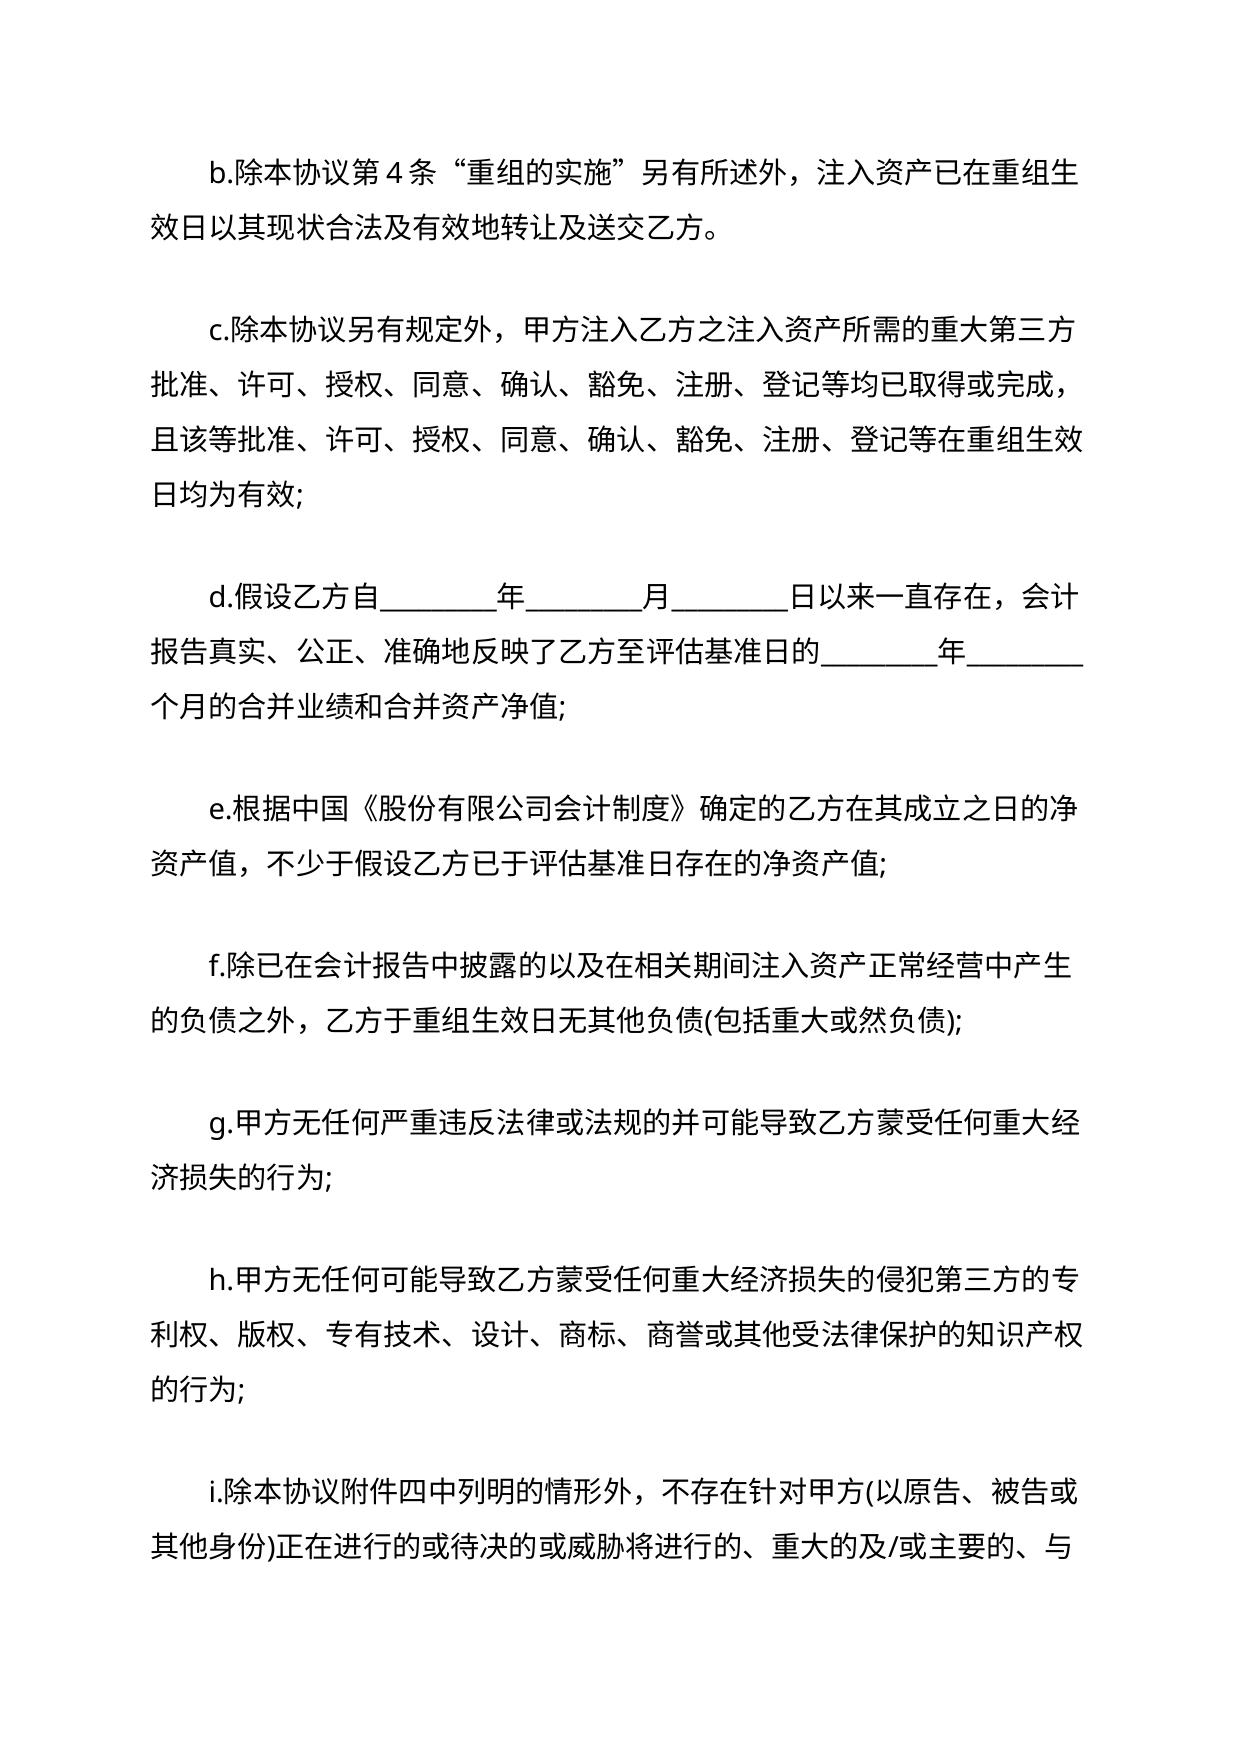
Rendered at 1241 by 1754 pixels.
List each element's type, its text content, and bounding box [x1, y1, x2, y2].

text g.甲方无任何严重违反法律或法规的并可能导致乙方蒙受任何重大经济损失的行为; [150, 1099, 1090, 1197]
text h.甲方无任何可能导致乙方蒙受任何重大经济损失的侵犯第三方的专利权、版权、专有技术、设计、商标、商誉或其他受法律保护的知识产权的行为; [150, 1256, 1090, 1409]
text d.假设乙方自_________年_________月_________日以来一直存在，会计报告真实、公正、准确地反映了乙方至评估基准日的_________年_________个月的合并业绩和合并资产净值; [150, 573, 1090, 726]
text c.除本协议另有规定外，甲方注入乙方之注入资产所需的重大第三方批准、许可、授权、同意、确认、豁免、注册、登记等均已取得或完成，且该等批准、许可、授权、同意、确认、豁免、注册、登记等在重组生效日均为有效; [150, 307, 1090, 514]
text b.除本协议第4条“重组的实施”另有所述外，注入资产已在重组生效日以其现状合法及有效地转让及送交乙方。 [150, 150, 1090, 247]
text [150, 1468, 1090, 1566]
text e.根据中国《股份有限公司会计制度》确定的乙方在其成立之日的净资产值，不少于假设乙方已于评估基准日存在的净资产值; [150, 786, 1090, 883]
text f.除已在会计报告中披露的以及在相关期间注入资产正常经营中产生的负债之外，乙方于重组生效日无其他负债(包括重大或然负债); [150, 942, 1090, 1040]
